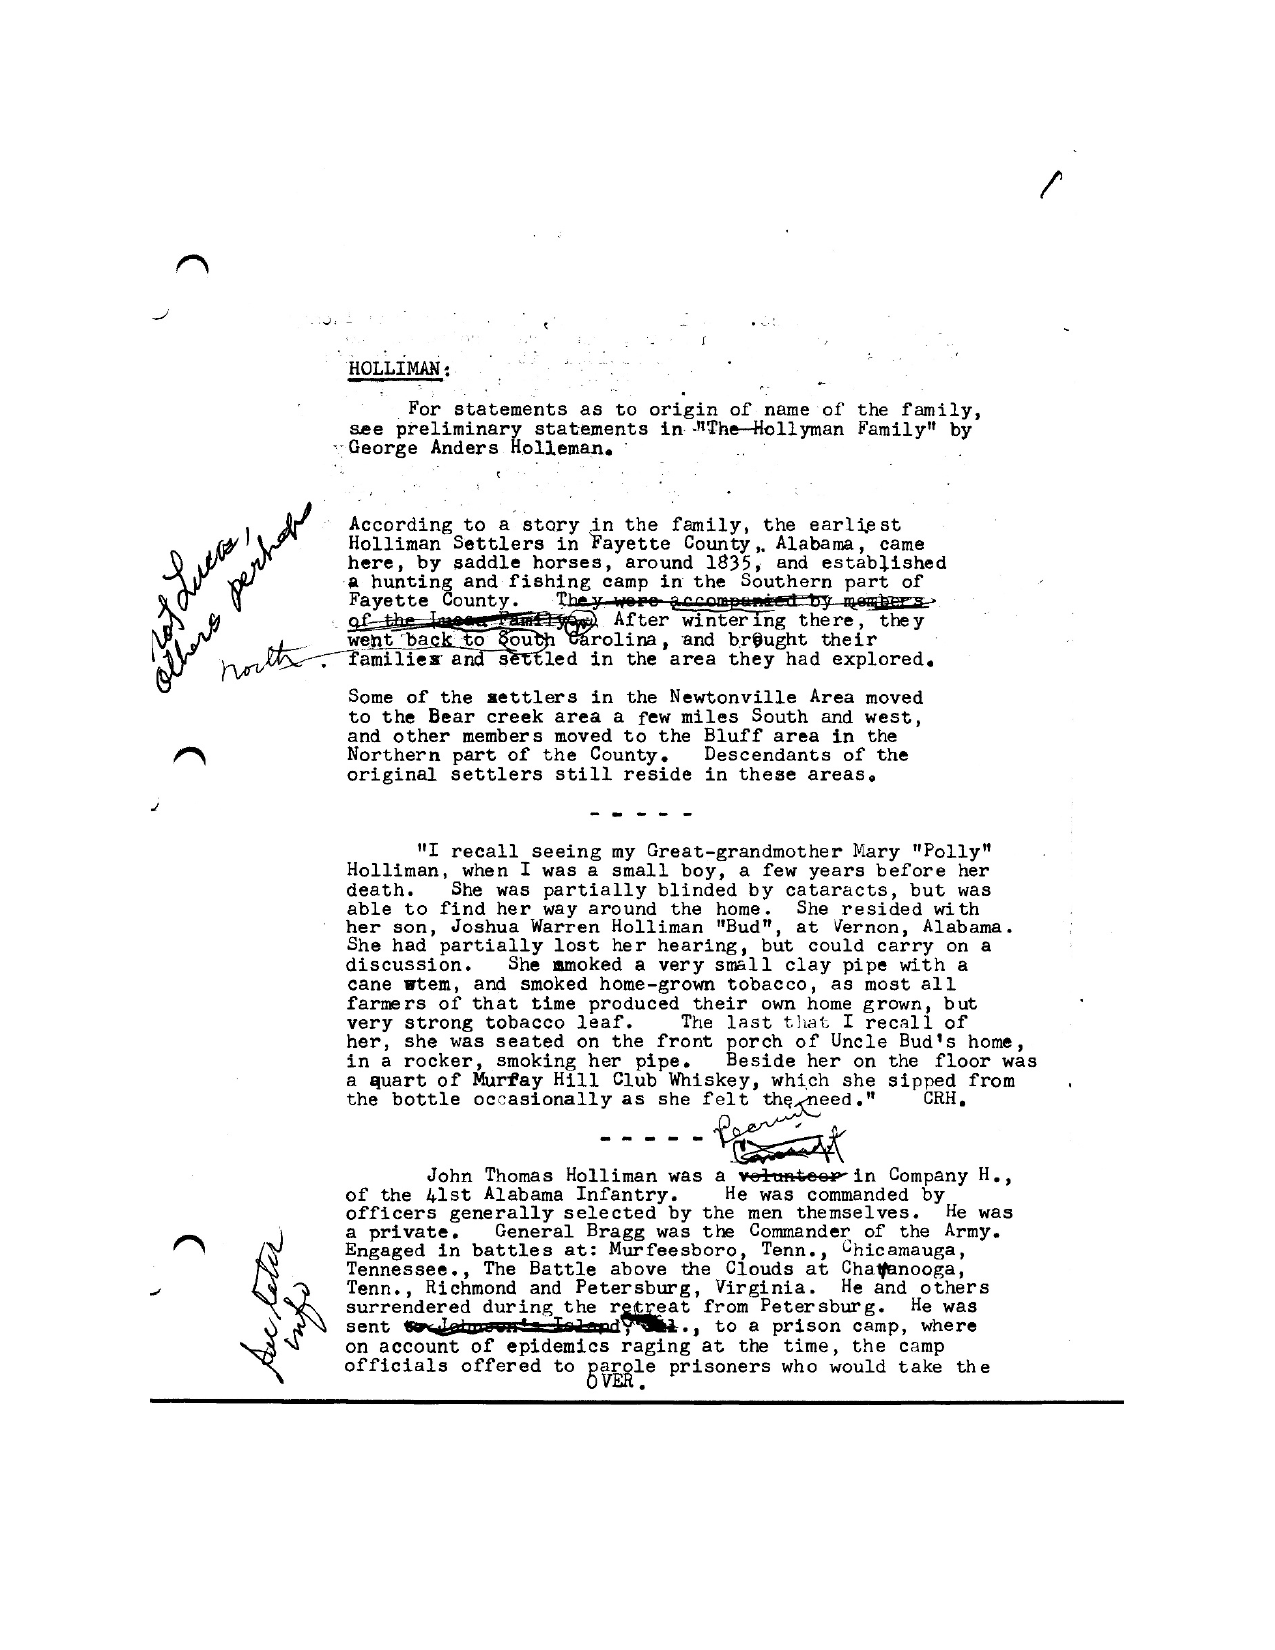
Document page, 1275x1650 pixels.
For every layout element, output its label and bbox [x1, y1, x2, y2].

picture [150, 150, 1124, 1405]
